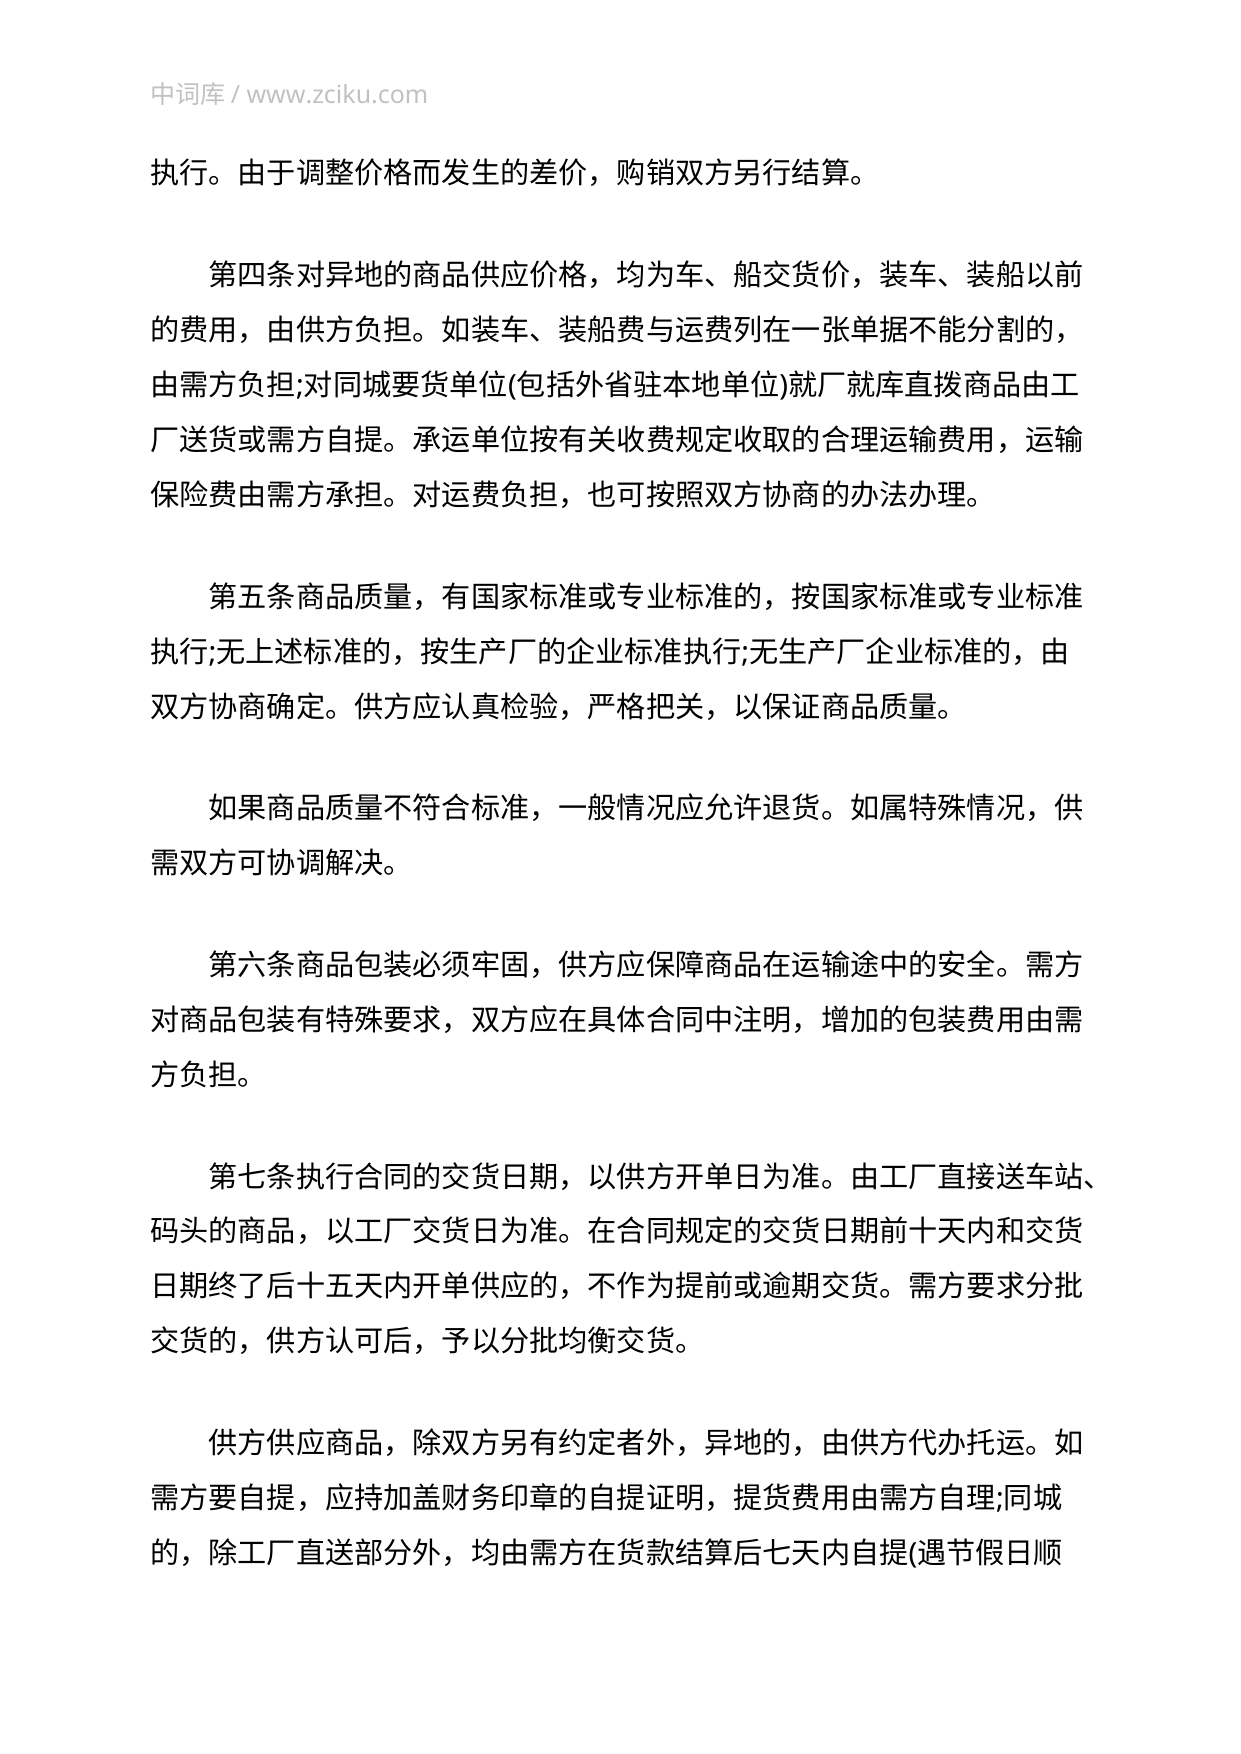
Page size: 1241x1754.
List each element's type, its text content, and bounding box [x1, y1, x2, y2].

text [150, 150, 1090, 192]
text 如果商品质量不符合标准，一般情况应允许退货。如属特殊情况，供需双方可协调解决。 [150, 785, 1090, 882]
text 第六条商品包装必须牢固，供方应保障商品在运输途中的安全。需方对商品包装有特殊要求，双方应在具体合同中注明，增加的包装费用由需方负担。 [150, 942, 1090, 1094]
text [150, 1419, 1090, 1572]
text 第五条商品质量，有国家标准或专业标准的，按国家标准或专业标准执行;无上述标准的，按生产厂的企业标准执行;无生产厂企业标准的，由双方协商确定。供方应认真检验，严格把关，以保证商品质量。 [150, 573, 1090, 725]
text 第七条执行合同的交货日期，以供方开单日为准。由工厂直接送车站、码头的商品，以工厂交货日为准。在合同规定的交货日期前十天内和交货日期终了后十五天内开单供应的，不作为提前或逾期交货。需方要求分批交货的，供方认可后，予以分批均衡交货。 [150, 1153, 1090, 1360]
text 第四条对异地的商品供应价格，均为车、船交货价，装车、装船以前的费用，由供方负担。如装车、装船费与运费列在一张单据不能分割的，由需方负担;对同城要货单位(包括外省驻本地单位)就厂就库直拨商品由工 厂送货或需方自提。承运单位按有关收费规定收取的合理运输费用，运输保险费由需方承担。对运费负担，也可按照双方协商的办法办理。 [150, 252, 1090, 514]
